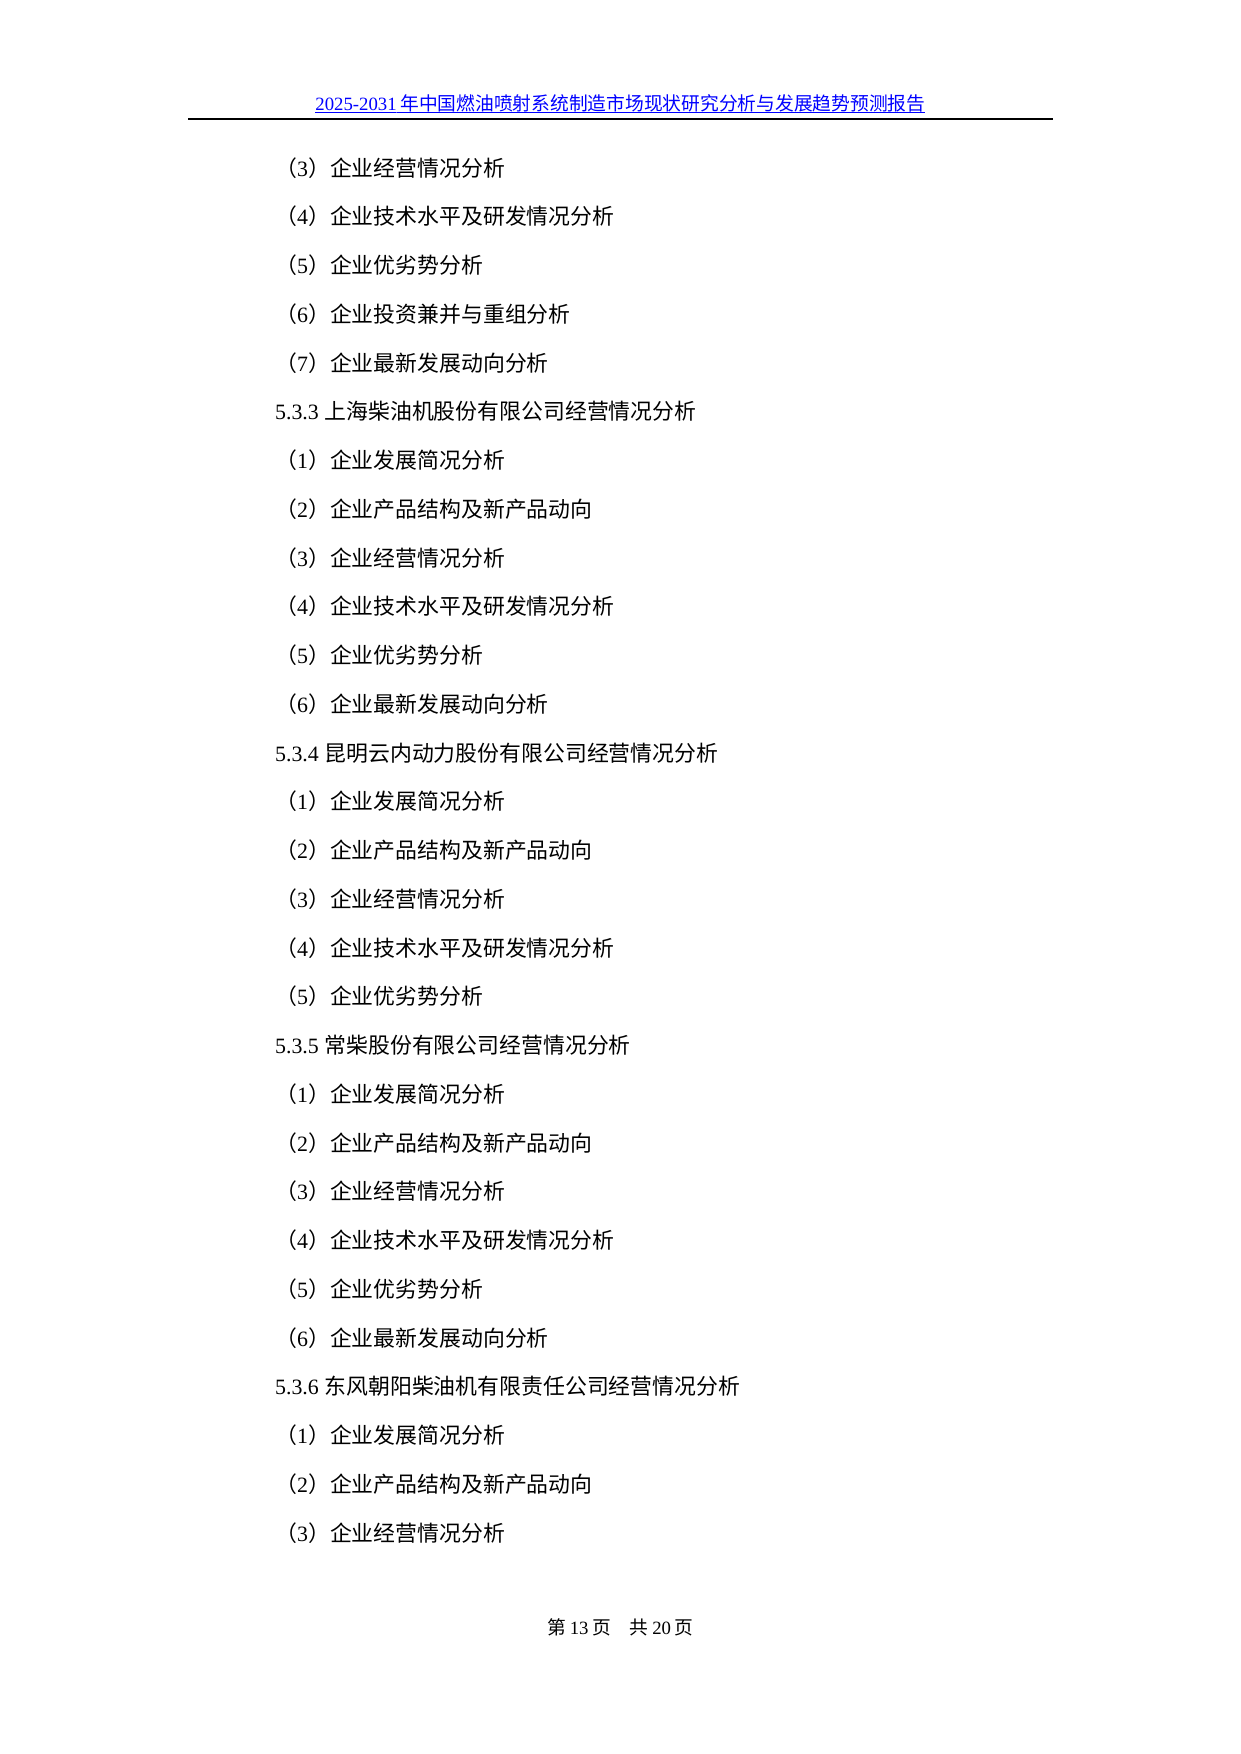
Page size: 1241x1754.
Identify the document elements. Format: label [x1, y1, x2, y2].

text [187, 150, 1053, 1548]
